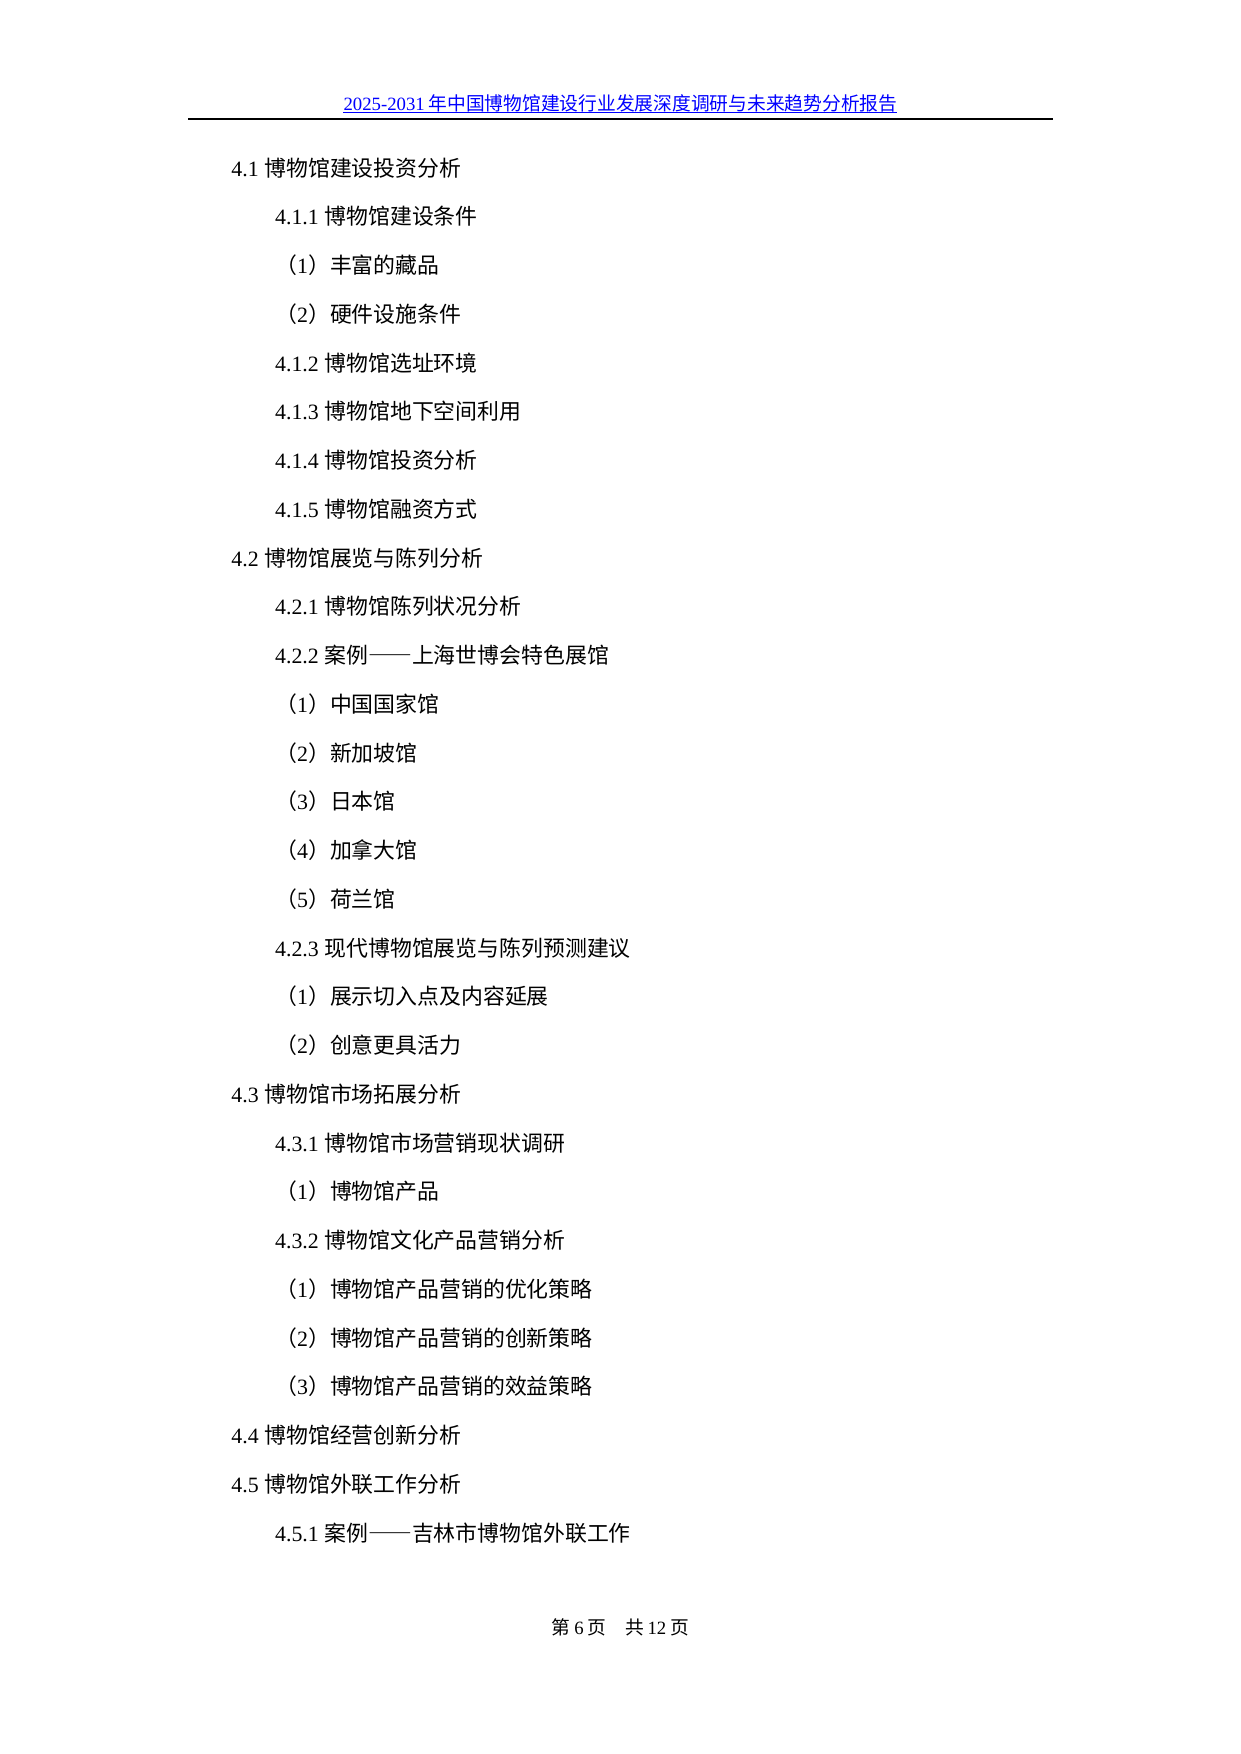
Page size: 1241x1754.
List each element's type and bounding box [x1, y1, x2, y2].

text [187, 150, 1053, 1548]
